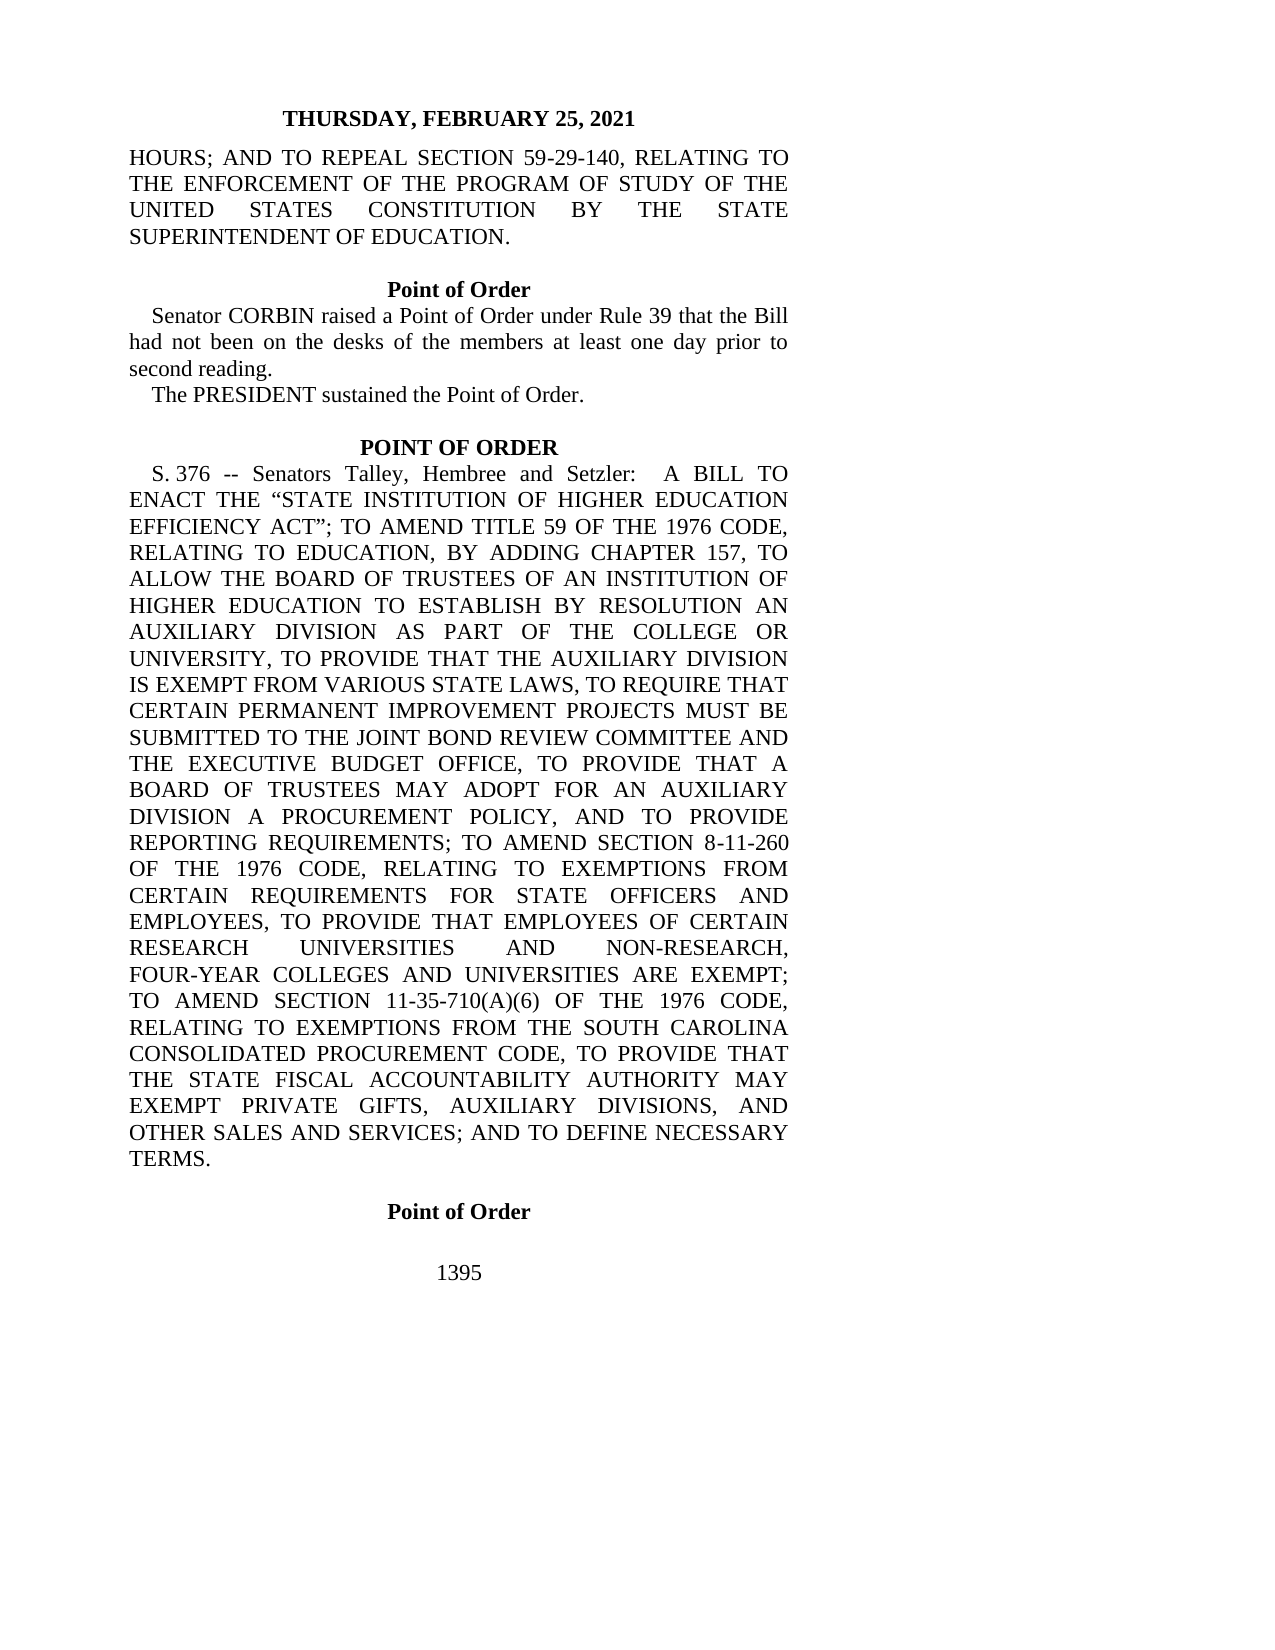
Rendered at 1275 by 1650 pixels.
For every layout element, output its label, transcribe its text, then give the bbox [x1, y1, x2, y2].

text Point of Order [129, 276, 789, 302]
text POINT OF ORDER [129, 434, 789, 460]
text The PRESIDENT sustained the Point of Order. [129, 381, 789, 407]
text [129, 144, 789, 249]
text Senator CORBIN raised a Point of Order under Rule 39 that the Bill had not been on the desks of the members at least one day prior to second reading. [129, 302, 789, 381]
text S. 376 -- Senators Talley, Hembree and Setzler: A BILL TO ENACT THE “STATE INSTITUTION OF HIGHER EDUCATION EFFICIENCY ACT”; TO AMEND TITLE 59 OF THE 1976 CODE, RELATING TO EDUCATION, BY ADDING CHAPTER 157, TO ALLOW THE BOARD OF TRUSTEES OF AN INSTITUTION OF HIGHER EDUCATION TO ESTABLISH BY RESOLUTION AN AUXILIARY DIVISION AS PART OF THE COLLEGE OR UNIVERSITY, TO PROVIDE THAT THE AUXILIARY DIVISION IS EXEMPT FROM VARIOUS STATE LAWS, TO REQUIRE THAT CERTAIN PERMANENT IMPROVEMENT PROJECTS MUST BE SUBMITTED TO THE JOINT BOND REVIEW COMMITTEE AND THE EXECUTIVE BUDGET OFFICE, TO PROVIDE THAT A BOARD OF TRUSTEES MAY ADOPT FOR AN AUXILIARY DIVISION A PROCUREMENT POLICY, AND TO PROVIDE REPORTING REQUIREMENTS; TO AMEND SECTION 8-11-260 OF THE 1976 CODE, RELATING TO EXEMPTIONS FROM CERTAIN REQUIREMENTS FOR STATE OFFICERS AND EMPLOYEES, TO PROVIDE THAT EMPLOYEES OF CERTAIN RESEARCH UNIVERSITIES AND NON-RESEARCH, FOUR-YEAR COLLEGES AND UNIVERSITIES ARE EXEMPT; TO AMEND SECTION 11-35-710(A)(6) OF THE 1976 CODE, RELATING TO EXEMPTIONS FROM THE SOUTH CAROLINA CONSOLIDATED PROCUREMENT CODE, TO PROVIDE THAT THE STATE FISCAL ACCOUNTABILITY AUTHORITY MAY EXEMPT PRIVATE GIFTS, AUXILIARY DIVISIONS, AND OTHER SALES AND SERVICES; AND TO DEFINE NECESSARY TERMS. [129, 460, 789, 1172]
text Point of Order [129, 1198, 789, 1224]
